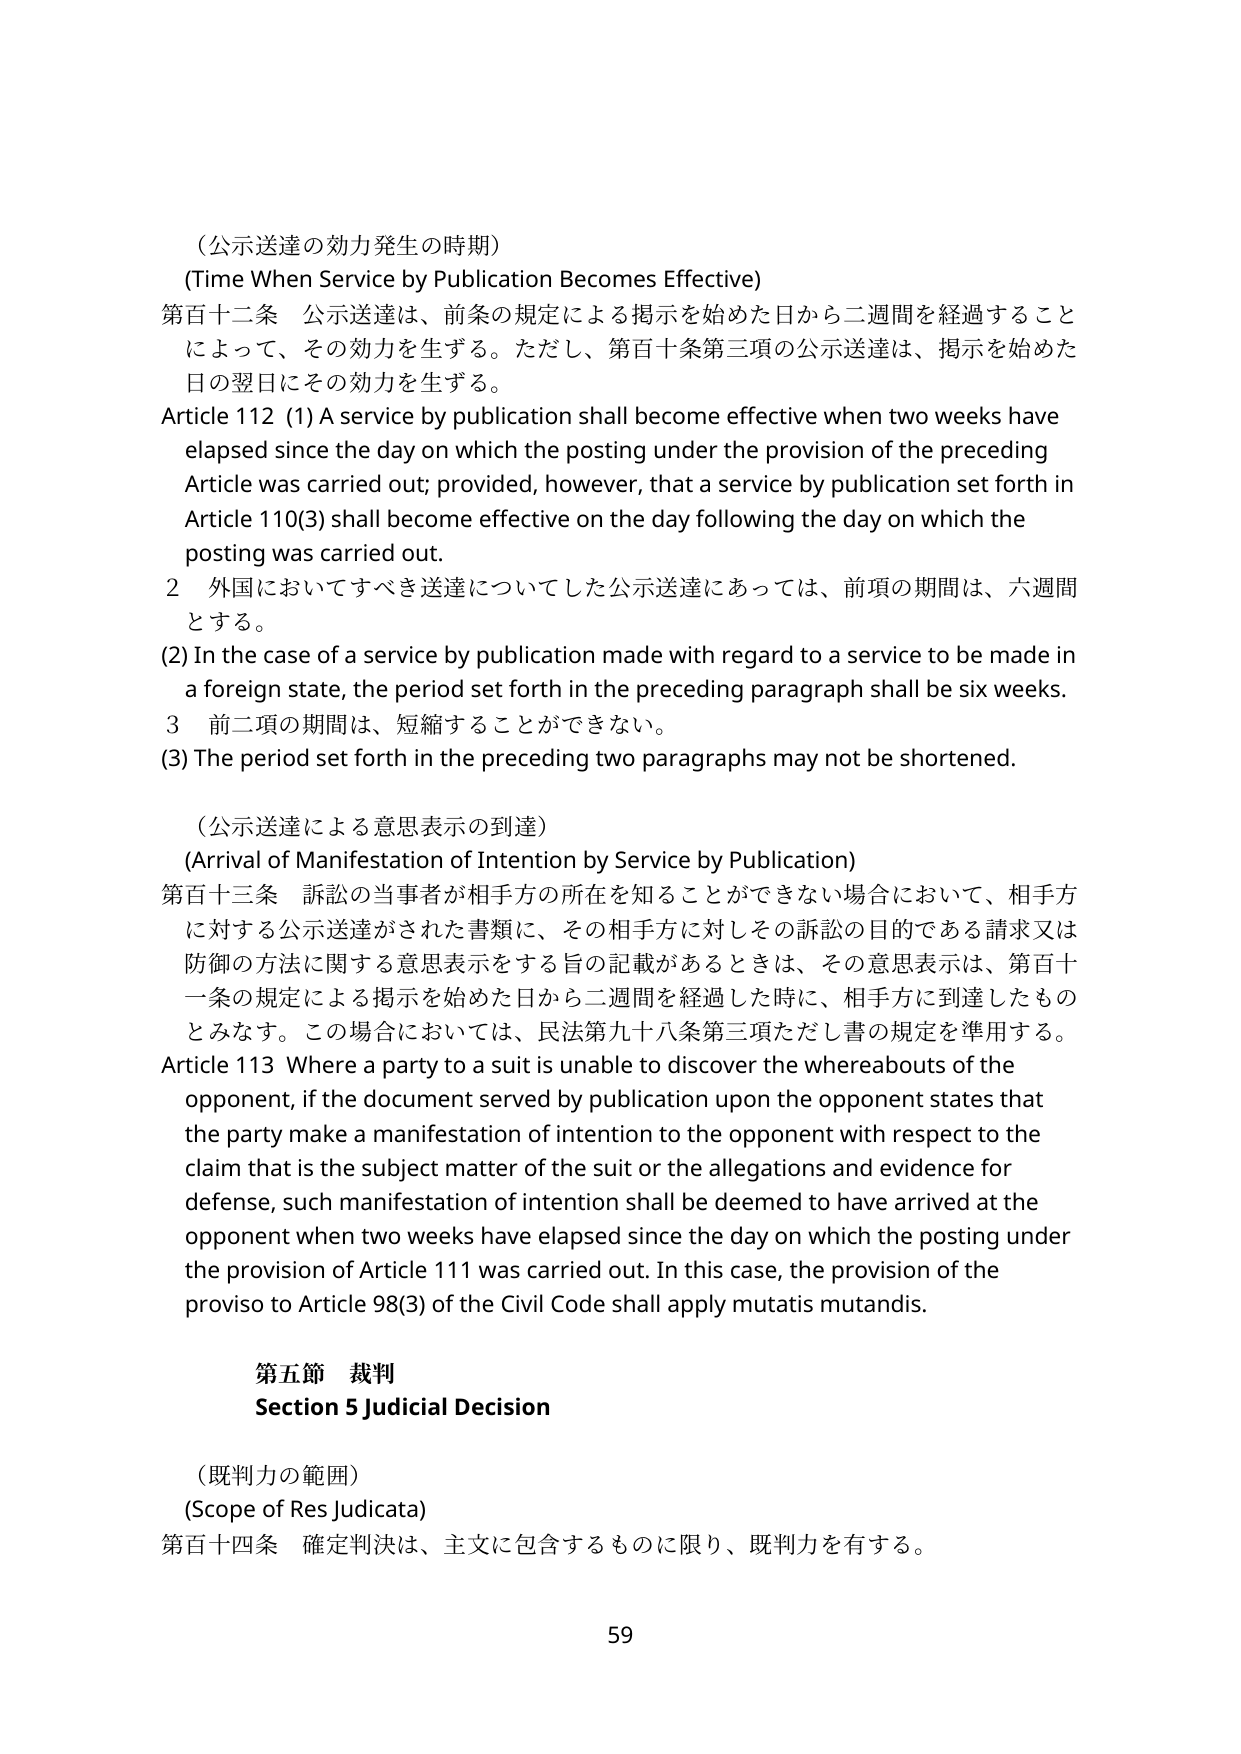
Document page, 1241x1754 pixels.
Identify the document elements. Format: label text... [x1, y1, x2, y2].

text (Scope of Res Judicata) [184, 1492, 1079, 1526]
text Article 113 Where a party to a suit is unable to discover the whereabouts of the opponent, if the document served by publication upon the opponent states that the party make a manifestation of intention to the opponent with respect to the claim that is the subject matter of the suit or the allegations and evidence for defense, such manifestation of intention shall be deemed to have arrived at the opponent when two weeks have elapsed since the day on which the posting under the provision of Article 111 was carried out. In this case, the provision of the proviso to Article 98(3) of the Civil Code shall apply mutatis mutandis. [161, 1048, 1079, 1321]
text (3) The period set forth in the preceding two paragraphs may not be shortened. [161, 740, 1079, 774]
text Section 5 Judicial Decision [253, 1389, 1079, 1424]
text 第五節 裁判 [253, 1355, 1079, 1389]
text (Time When Service by Publication Becomes Effective) [184, 262, 1079, 296]
text Article 112 (1) A service by publication shall become effective when two weeks have elapsed since the day on which the posting under the provision of the preceding Article was carried out; provided, however, that a service by publication set forth in Article 110(3) shall become effective on the day following the day on which the posting was carried out. [161, 399, 1079, 569]
text （既判力の範囲） [184, 1458, 1079, 1492]
text (2) In the case of a service by publication made with regard to a service to be made in a foreign state, the period set forth in the preceding paragraph shall be six weeks. [161, 638, 1079, 706]
text ３ 前二項の期間は、短縮することができない。 [161, 706, 1079, 740]
text 第百十三条 訴訟の当事者が相手方の所在を知ることができない場合において、相手方に対する公示送達がされた書類に、その相手方に対しその訴訟の目的である請求又は防御の方法に関する意思表示をする旨の記載があるときは、その意思表示は、第百十一条の規定による掲示を始めた日から二週間を経過した時に、相手方に到達したものとみなす。この場合においては、民法第九十八条第三項ただし書の規定を準用する。 [161, 877, 1079, 1048]
text 第百十二条 公示送達は、前条の規定による掲示を始めた日から二週間を経過することによって、その効力を生ずる。ただし、第百十条第三項の公示送達は、掲示を始めた日の翌日にその効力を生ずる。 [161, 296, 1079, 399]
text 第百十四条 確定判決は、主文に包含するものに限り、既判力を有する。 [161, 1526, 1079, 1560]
text （公示送達の効力発生の時期） [184, 228, 1079, 262]
text (Arrival of Manifestation of Intention by Service by Publication) [184, 843, 1079, 877]
text （公示送達による意思表示の到達） [184, 809, 1079, 843]
text ２ 外国においてすべき送達についてした公示送達にあっては、前項の期間は、六週間とする。 [161, 569, 1079, 638]
